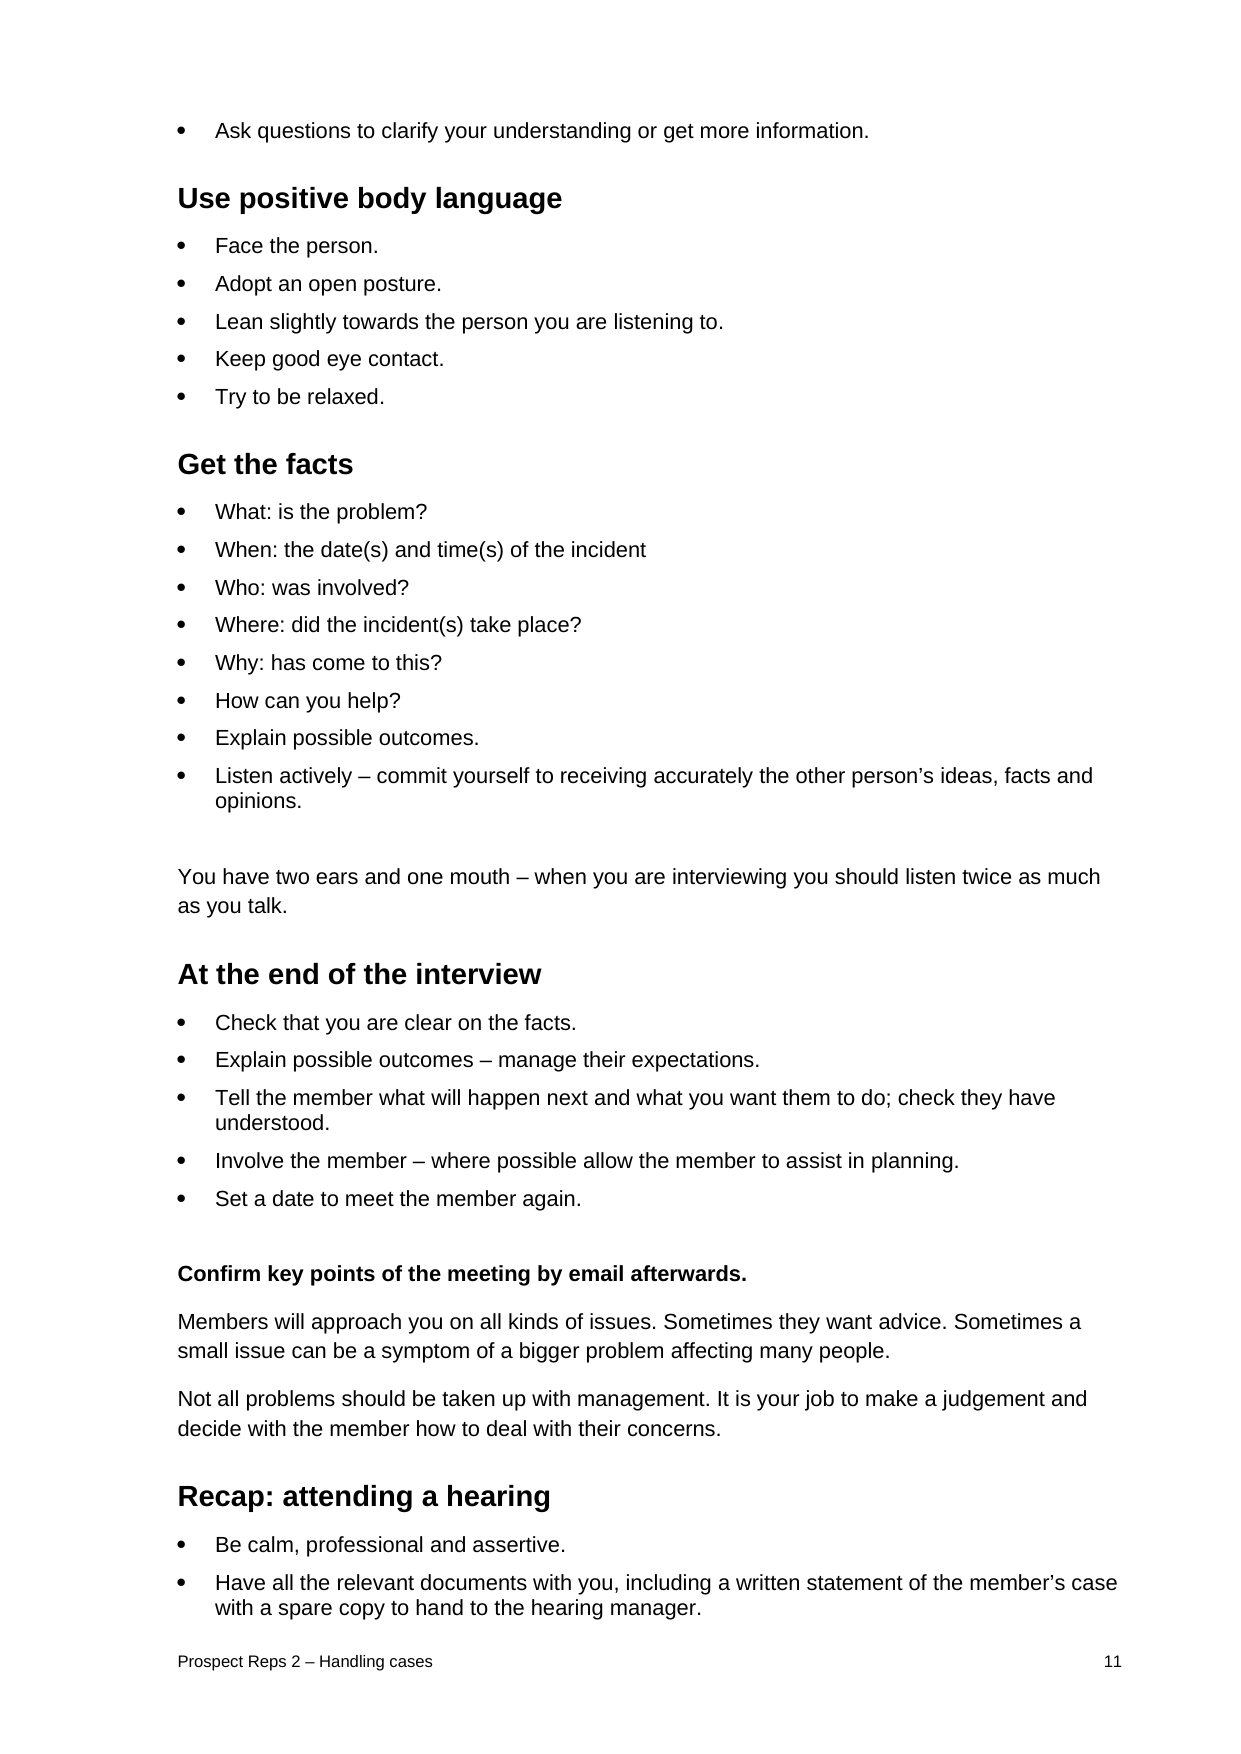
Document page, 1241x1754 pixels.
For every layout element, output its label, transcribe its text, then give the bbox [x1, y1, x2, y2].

list Be calm, professional and assertive. [177, 1532, 1122, 1557]
list Involve the member – where possible allow the member to assist in planning. [177, 1148, 1122, 1173]
list Try to be relaxed. [177, 384, 1122, 409]
text Confirm key points of the meeting by email afterwards. [177, 1258, 1122, 1288]
subtitle Use positive body language [177, 181, 1122, 214]
list What: is the problem? [177, 499, 1122, 524]
text Members will approach you on all kinds of issues. Sometimes they want advice. Sometimes a small issue can be a symptom of a bigger problem affecting many people. [177, 1306, 1122, 1365]
list Ask questions to clarify your understanding or get more information. [177, 118, 1122, 143]
list Check that you are clear on the facts. [177, 1009, 1122, 1034]
list Lean slightly towards the person you are listening to. [177, 308, 1122, 334]
list Set a date to meet the member again. [177, 1185, 1122, 1211]
list Adopt an open posture. [177, 271, 1122, 296]
list Face the person. [177, 233, 1122, 258]
text Not all problems should be taken up with management. It is your job to make a judgement and decide with the member how to deal with their concerns. [177, 1383, 1122, 1442]
text You have two ears and one mouth – when you are interviewing you should listen twice as much as you talk. [177, 861, 1122, 919]
list Explain possible outcomes – manage their expectations. [177, 1047, 1122, 1072]
subtitle At the end of the interview [177, 957, 1122, 991]
list Tell the member what will happen next and what you want them to do; check they have understood. [177, 1085, 1122, 1135]
list Listen actively – commit yourself to receiving accurately the other person’s ideas, facts and opinions. [177, 763, 1122, 813]
list When: the date(s) and time(s) of the incident [177, 537, 1122, 562]
list Who: was involved? [177, 574, 1122, 599]
list Why: has come to this? [177, 650, 1122, 675]
list Explain possible outcomes. [177, 725, 1122, 750]
list How can you help? [177, 687, 1122, 713]
list Keep good eye contact. [177, 346, 1122, 371]
subtitle Recap: attending a hearing [177, 1479, 1122, 1513]
list Have all the relevant documents with you, including a written statement of the member’s case with a spare copy to hand to the hearing manager. [177, 1569, 1122, 1620]
subtitle Get the facts [177, 447, 1122, 480]
list Where: did the incident(s) take place? [177, 612, 1122, 637]
